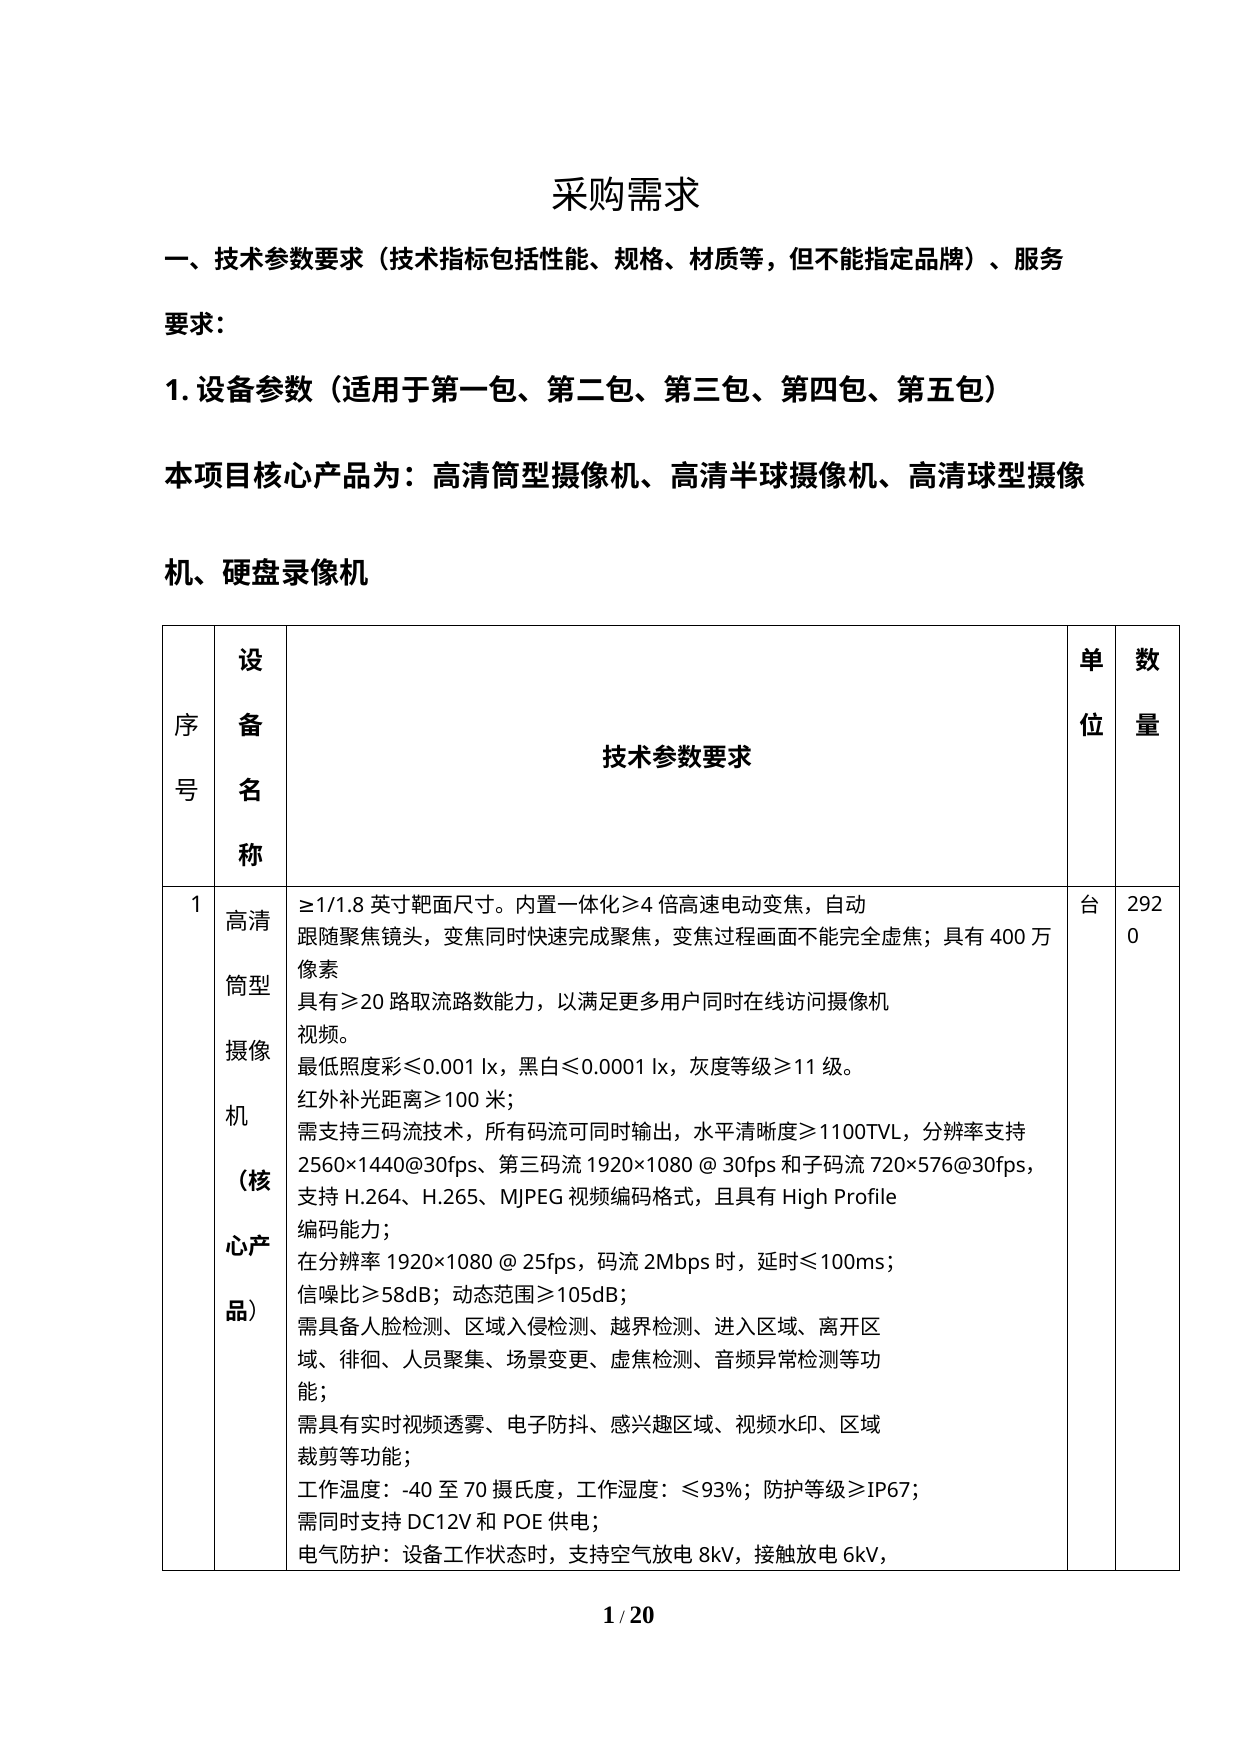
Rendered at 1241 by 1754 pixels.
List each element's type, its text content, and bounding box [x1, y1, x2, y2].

list 本项目核心产品为：高清筒型摄像机、高清半球摄像机、高清球型摄像机、硬盘录像机 [164, 441, 1088, 604]
table_cell 2920 [1116, 887, 1179, 1569]
table_header 序号 [163, 626, 214, 886]
table_cell 1 [163, 887, 214, 1569]
list 技术参数要求（技术指标包括性能、规格、材质等，但不能指定品牌）、服务要求： [164, 225, 1088, 355]
table_header 设备名称 [215, 626, 286, 886]
table_cell 高清筒型摄像机（核心产品） [215, 887, 286, 1569]
text 采购需求 [164, 160, 1088, 225]
table_cell 台 [1068, 887, 1115, 1569]
table_header 数量 [1116, 626, 1179, 886]
list 设备参数（适用于第一包、第二包、第三包、第四包、第五包） [164, 355, 1088, 420]
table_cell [287, 887, 1067, 1569]
table_header 技术参数要求 [287, 626, 1067, 886]
table_header 单位 [1068, 626, 1115, 886]
